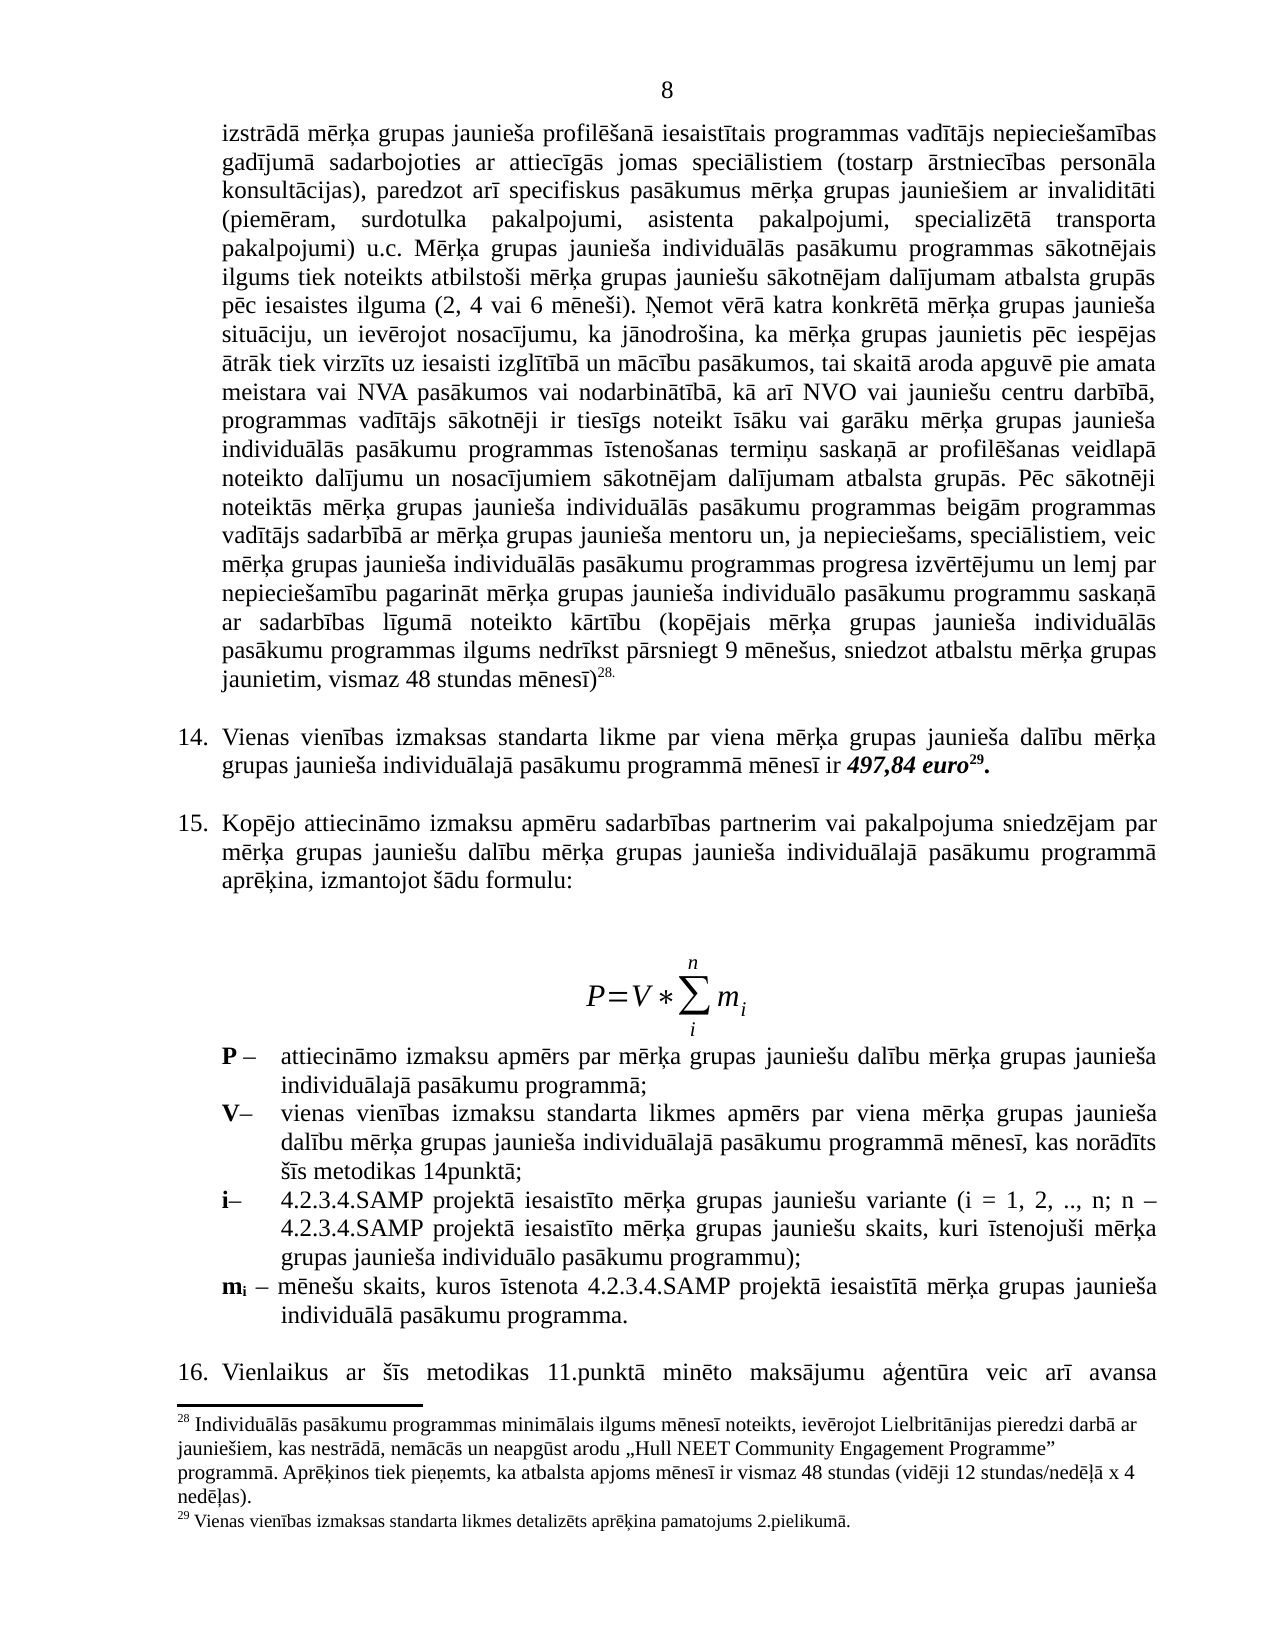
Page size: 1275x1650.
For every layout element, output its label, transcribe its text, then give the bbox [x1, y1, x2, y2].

text mi – mēnešu skaits, kuros īstenota 4.2.3.4.SAMP projektā iesaistītā mērķa grupas jaunieša individuālā pasākumu programma. [222, 1271, 1157, 1328]
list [177, 118, 1157, 693]
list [177, 1357, 1157, 1386]
list Kopējo attiecināmo izmaksu apmēru sadarbības partnerim vai pakalpojuma sniedzējam par mērķa grupas jauniešu dalību mērķa grupas jaunieša individuālajā pasākumu programmā aprēķina, izmantojot šādu formulu: [177, 808, 1157, 894]
list Vienas vienības izmaksas standarta likme par viena mērķa grupas jaunieša dalību mērķa grupas jaunieša individuālajā pasākumu programmā mēnesī ir 497,84 euro. [177, 722, 1157, 779]
text P – attiecināmo izmaksu apmērs par mērķa grupas jauniešu dalību mērķa grupas jaunieša individuālajā pasākumu programmā; [222, 1041, 1157, 1098]
text V– vienas vienības izmaksu standarta likmes apmērs par viena mērķa grupas jaunieša dalību mērķa grupas jaunieša individuālajā pasākumu programmā mēnesī, kas norādīts šīs metodikas 14punktā; [222, 1098, 1157, 1185]
text i– 4.2.3.4.SAMP projektā iesaistīto mērķa grupas jauniešu variante (i = 1, 2, .., n; n – 4.2.3.4.SAMP projektā iesaistīto mērķa grupas jauniešu skaits, kuri īstenojuši mērķa grupas jaunieša individuālo pasākumu programmu); [222, 1185, 1157, 1271]
